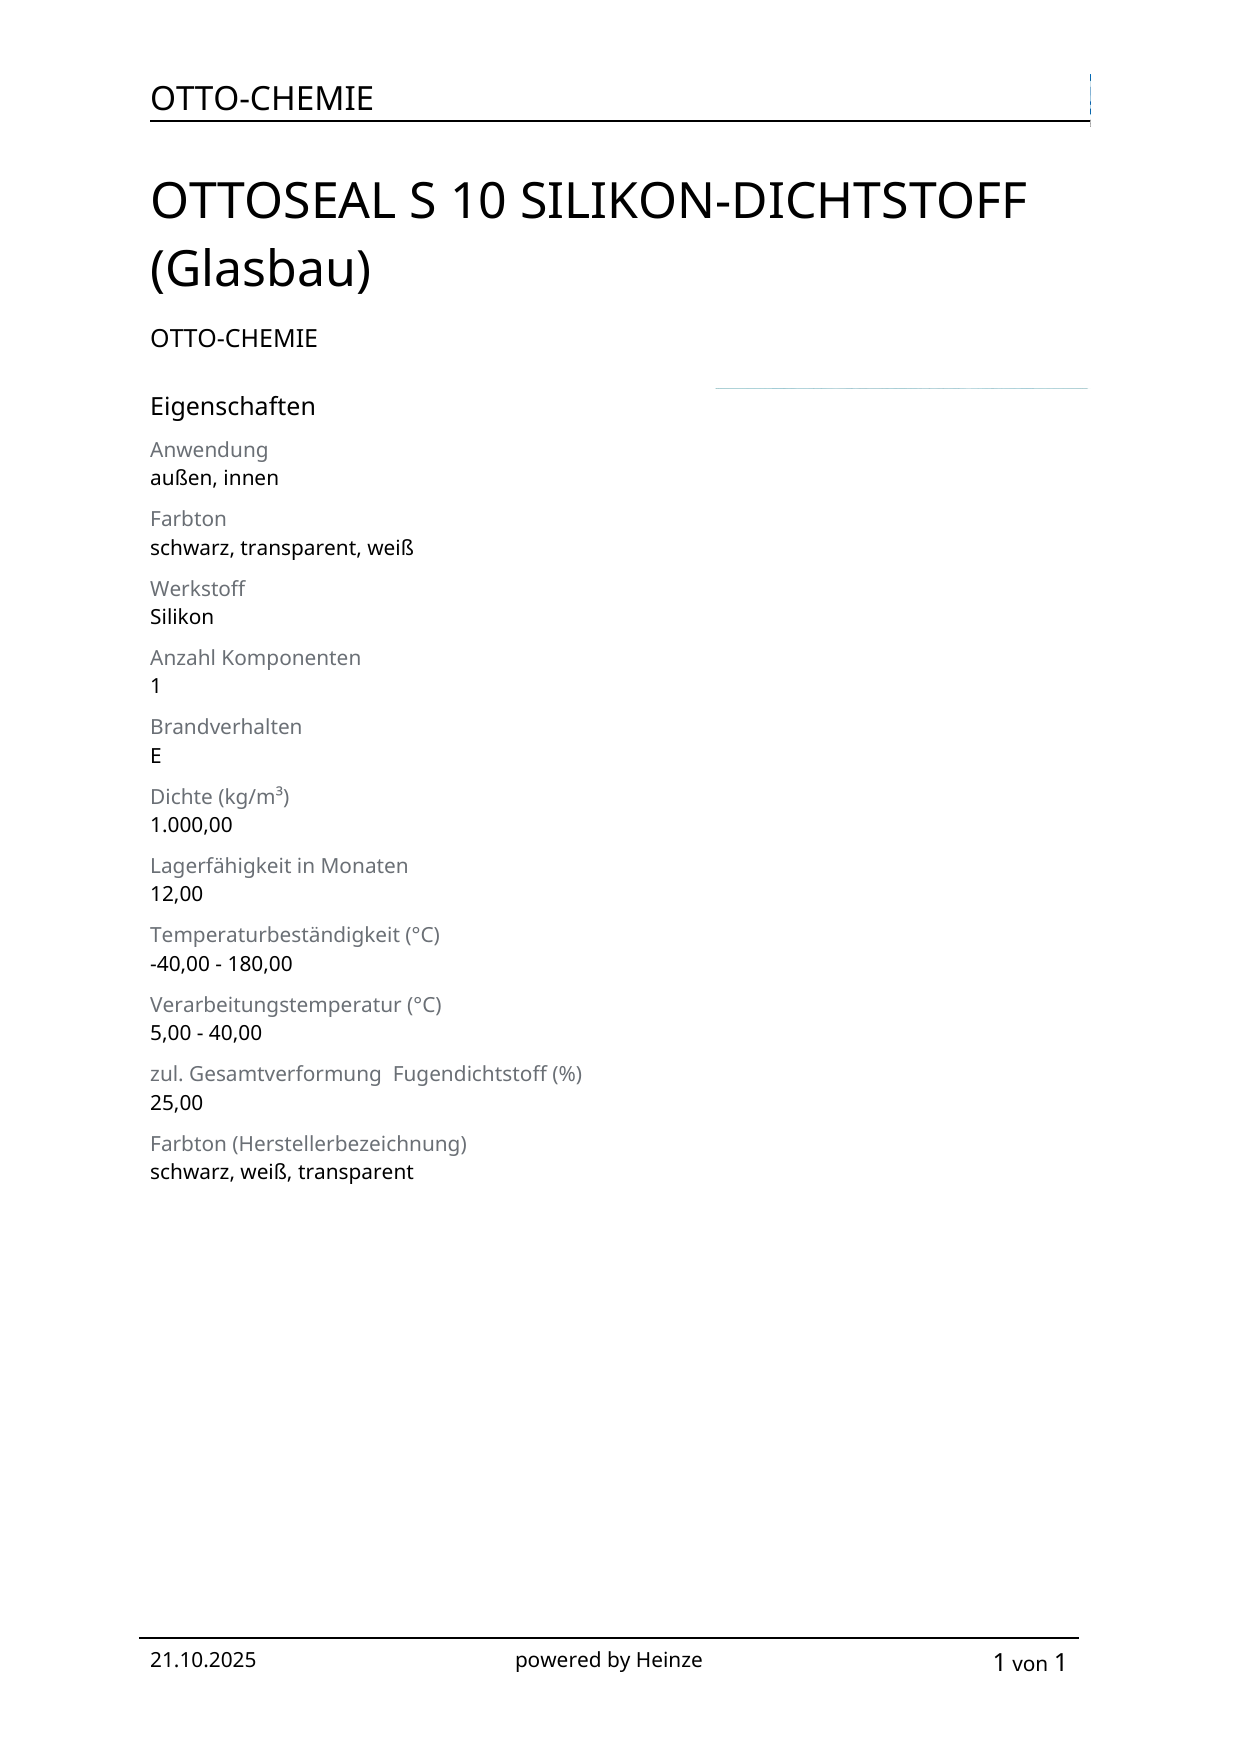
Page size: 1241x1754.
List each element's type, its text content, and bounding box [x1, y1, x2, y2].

text -40,00 - 180,00 [150, 949, 1090, 977]
text Anwendung [150, 435, 1090, 463]
text schwarz, weiß, transparent [150, 1157, 1090, 1186]
text Verarbeitungstemperatur (°C) [150, 990, 1090, 1018]
text Eigenschaften [150, 388, 1090, 422]
text 12,00 [150, 879, 1090, 908]
text OTTO-CHEMIE [150, 320, 1090, 354]
text 25,00 [150, 1088, 1090, 1116]
text Brandverhalten [150, 712, 1090, 741]
text 1.000,00 [150, 810, 1090, 839]
text 5,00 - 40,00 [150, 1018, 1090, 1047]
text Farbton [150, 504, 1090, 533]
text Werkstoff [150, 574, 1090, 602]
text E [150, 741, 1090, 769]
text Lagerfähigkeit in Monaten [150, 851, 1090, 879]
text Dichte (kg/m³) [150, 782, 1090, 810]
text Silikon [150, 602, 1090, 631]
text OTTOSEAL S 10 SILIKON-DICHTSTOFF (Glasbau) [150, 165, 1090, 301]
text 1 [150, 671, 1090, 700]
text schwarz, transparent, weiß [150, 533, 1090, 561]
text Temperaturbeständigkeit (°C) [150, 921, 1090, 949]
text Anzahl Komponenten [150, 643, 1090, 671]
text zul. Gesamtverformung Fugendichtstoff (%) [150, 1059, 1090, 1088]
text Farbton (Herstellerbezeichnung) [150, 1129, 1090, 1157]
text außen, innen [150, 463, 1090, 492]
